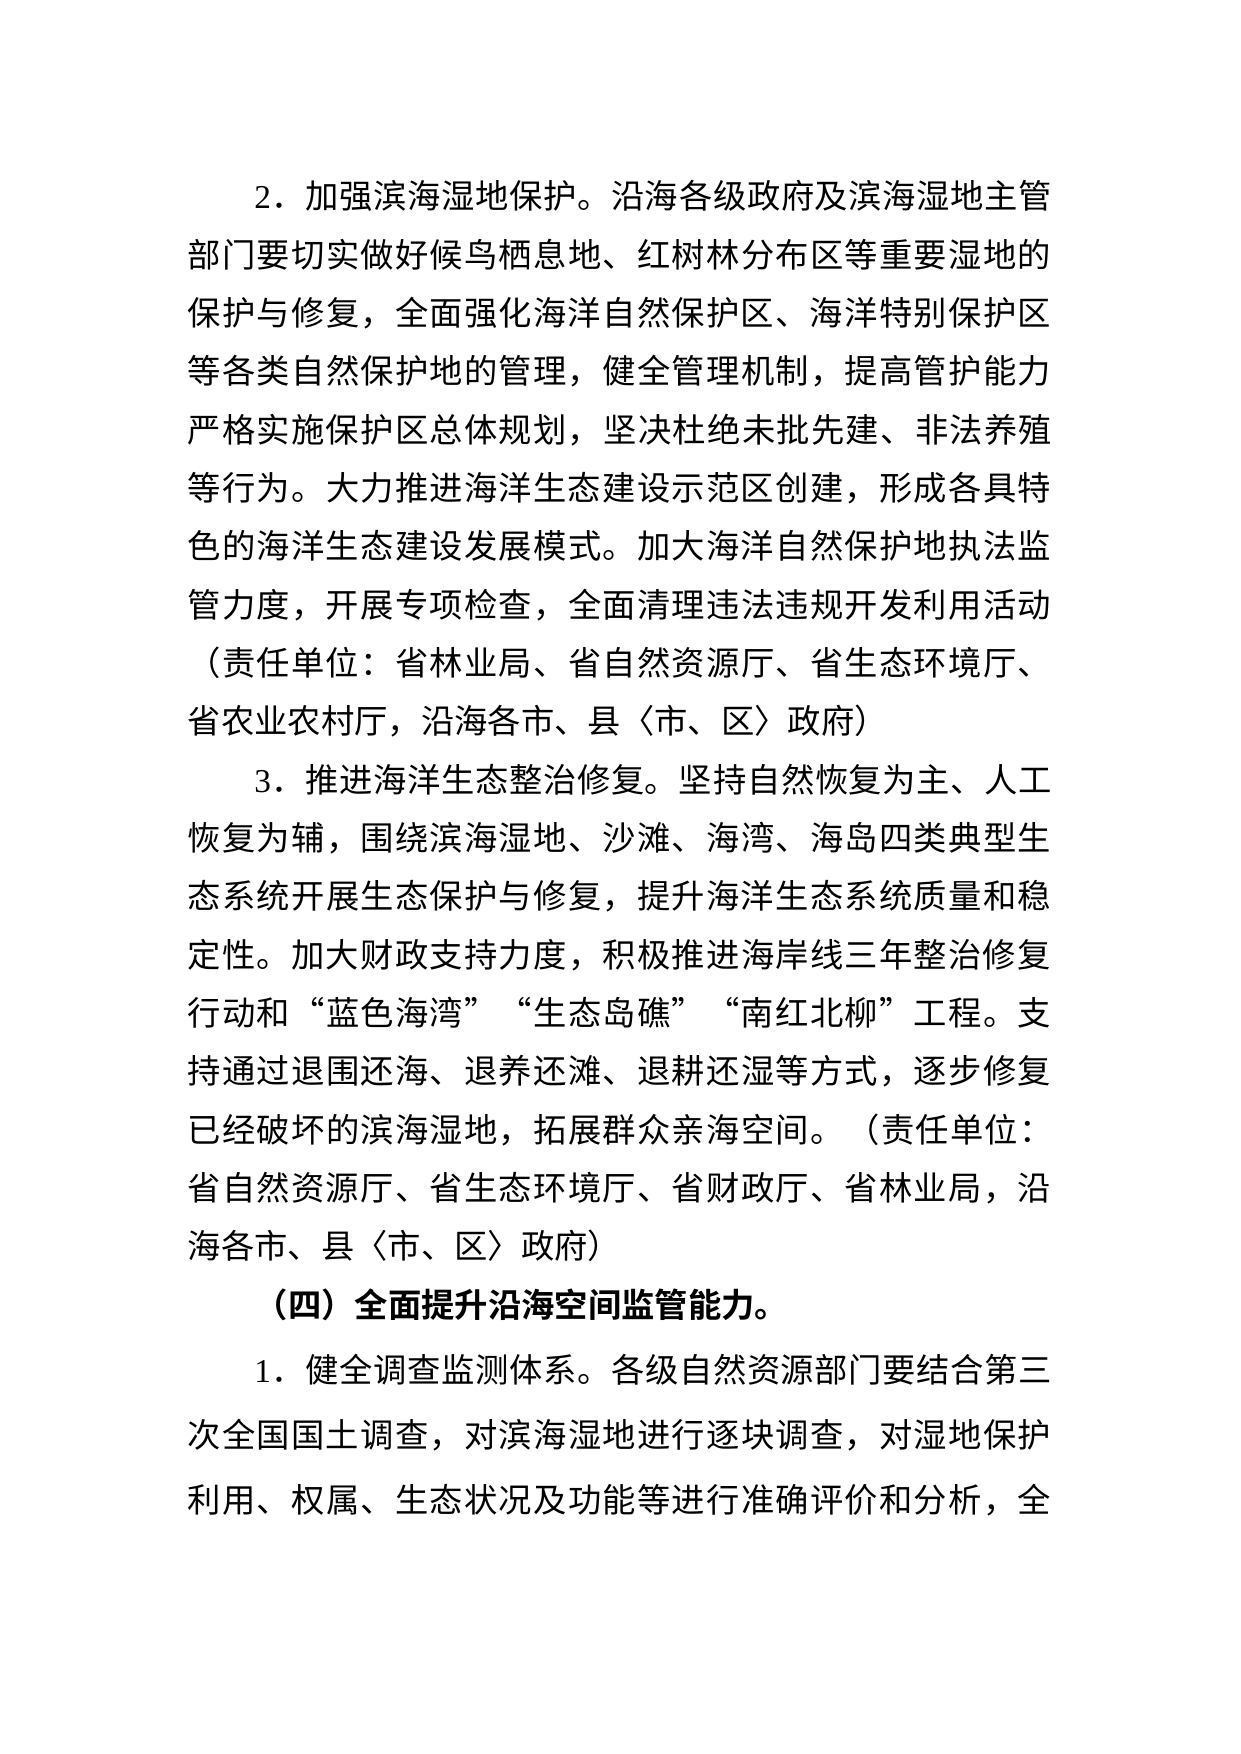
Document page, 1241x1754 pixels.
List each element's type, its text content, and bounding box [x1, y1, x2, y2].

text （四）全面提升沿海空间监管能力。 [187, 1270, 1053, 1335]
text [187, 1335, 1053, 1530]
text 3．推进海洋生态整治修复。坚持自然恢复为主、人工恢复为辅，围绕滨海湿地、沙滩、海湾、海岛四类典型生态系统开展生态保护与修复，提升海洋生态系统质量和稳定性。加大财政支持力度，积极推进海岸线三年整治修复行动和“蓝色海湾”“生态岛礁”“南红北柳”工程。支持通过退围还海、退养还滩、退耕还湿等方式，逐步修复已经破坏的滨海湿地，拓展群众亲海空间。（责任单位：省自然资源厅、省生态环境厅、省财政厅、省林业局，沿海各市、县〈市、区〉政府） [187, 745, 1053, 1270]
text 2．加强滨海湿地保护。沿海各级政府及滨海湿地主管部门要切实做好候鸟栖息地、红树林分布区等重要湿地的保护与修复，全面强化海洋自然保护区、海洋特别保护区等各类自然保护地的管理，健全管理机制，提高管护能力，严格实施保护区总体规划，坚决杜绝未批先建、非法养殖等行为。大力推进海洋生态建设示范区创建，形成各具特色的海洋生态建设发展模式。加大海洋自然保护地执法监管力度，开展专项检查，全面清理违法违规开发利用活动。（责任单位：省林业局、省自然资源厅、省生态环境厅、省农业农村厅，沿海各市、县〈市、区〉政府） [187, 162, 1053, 745]
